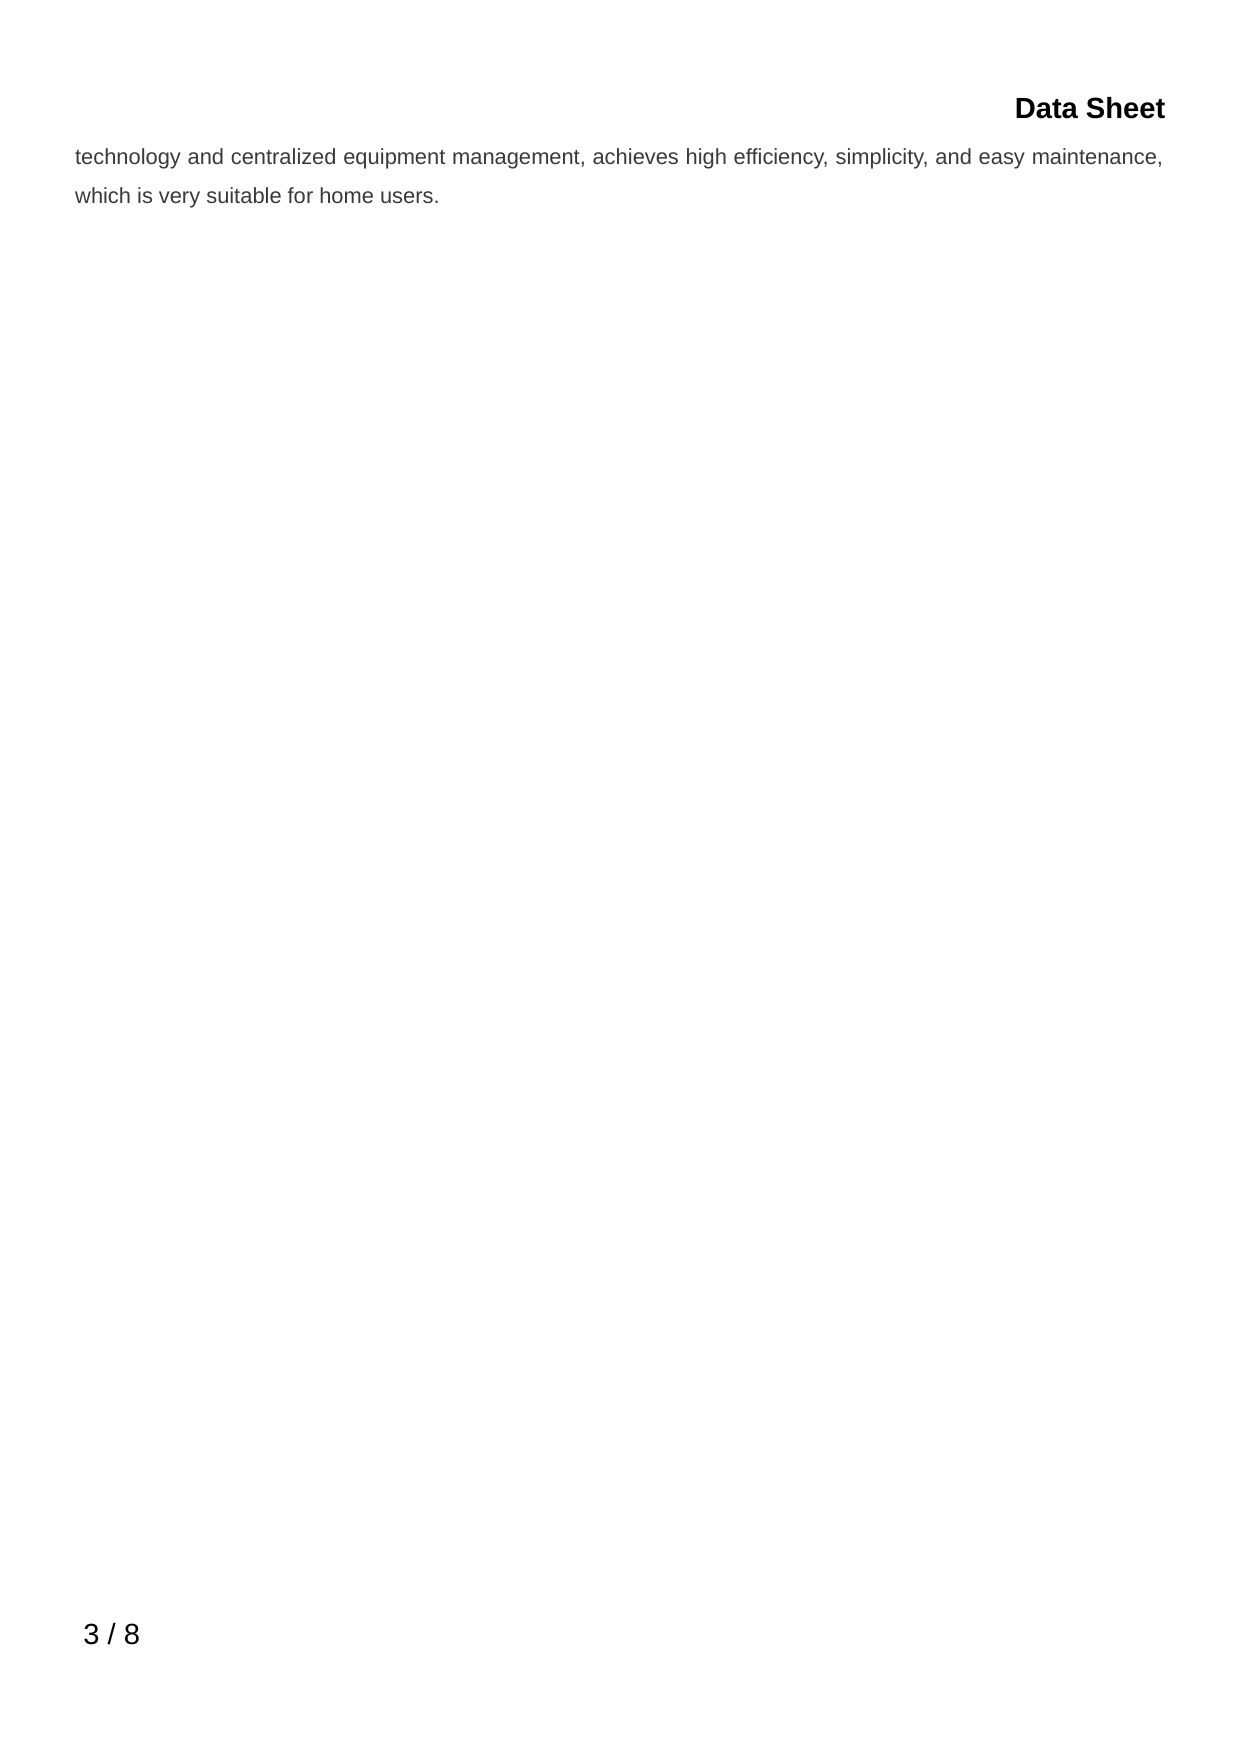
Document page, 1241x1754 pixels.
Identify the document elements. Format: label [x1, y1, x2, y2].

list [75, 140, 1165, 212]
